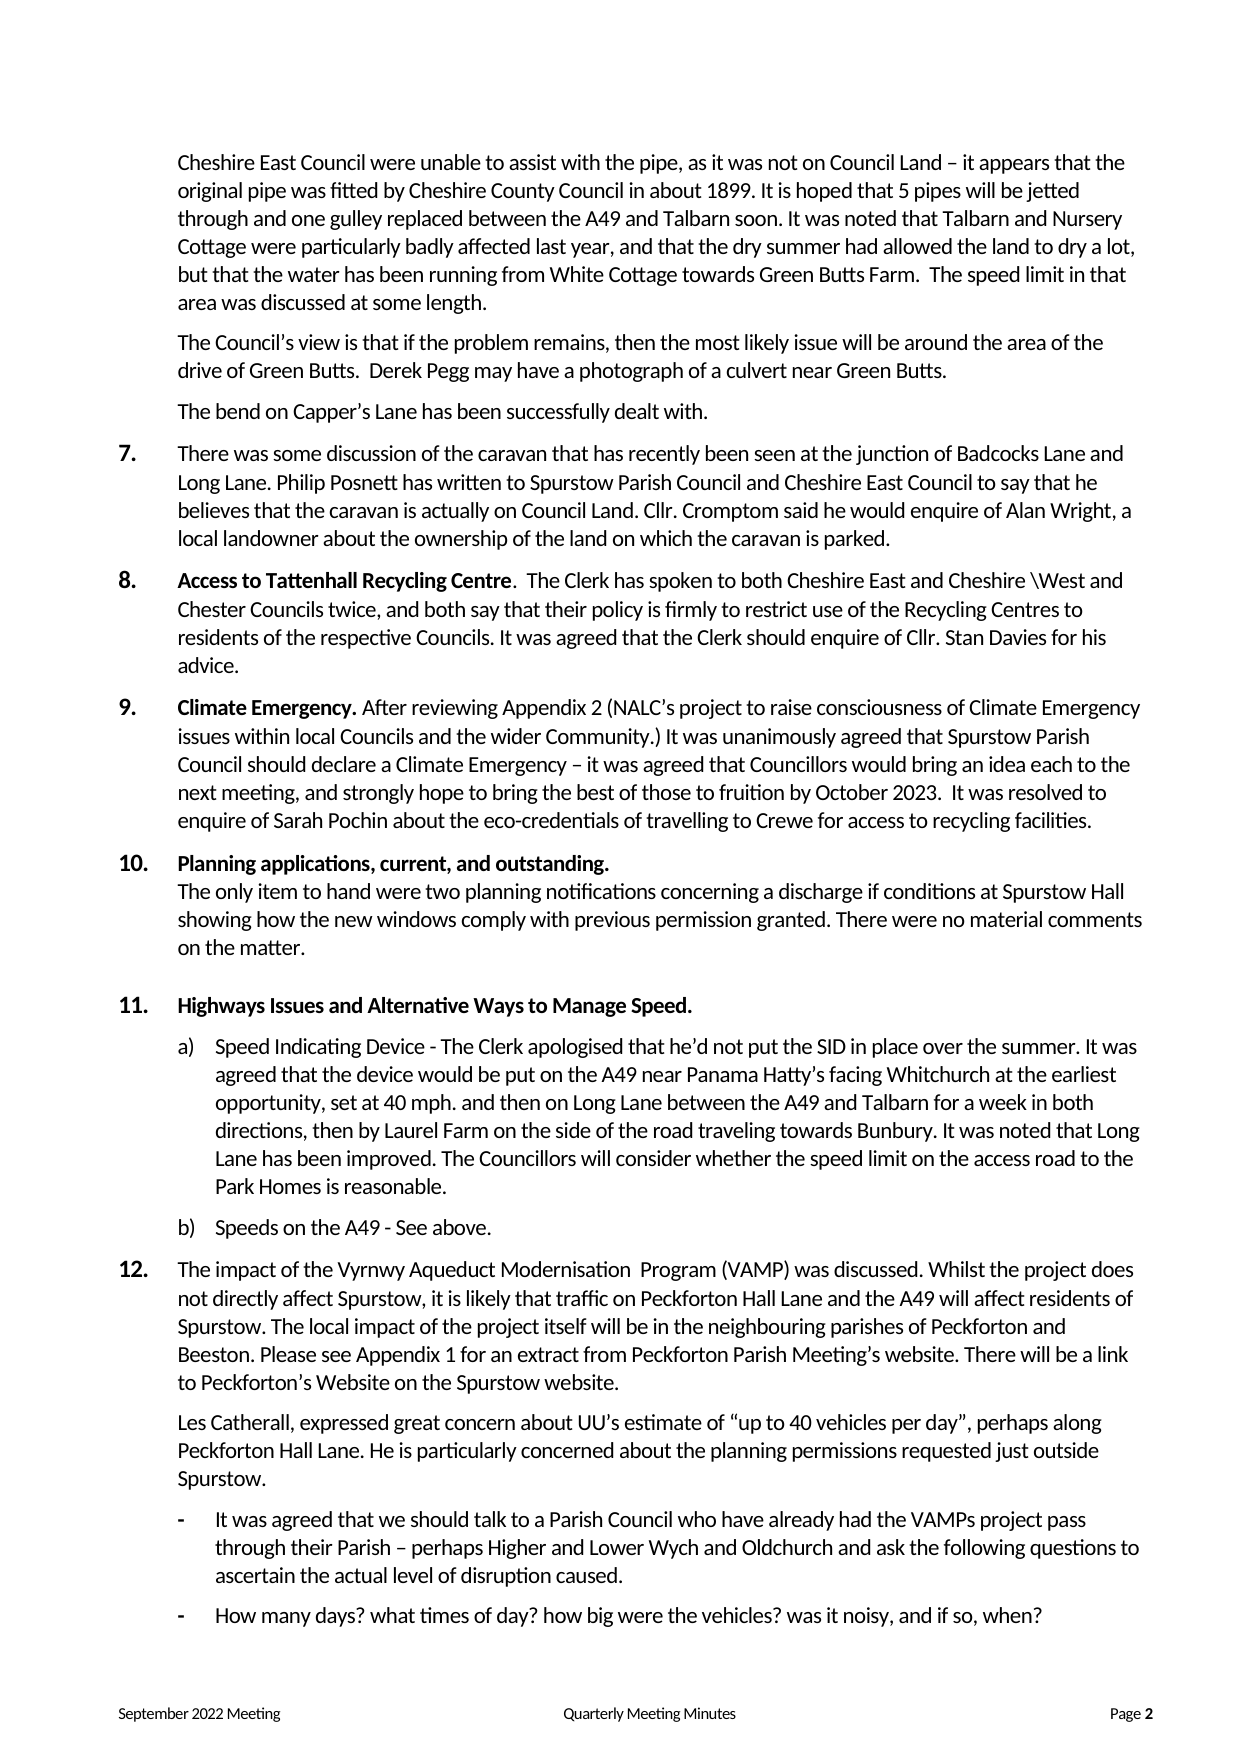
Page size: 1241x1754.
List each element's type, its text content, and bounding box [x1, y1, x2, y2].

list Speed Indicating Device - The Clerk apologised that he’d not put the SID in place over the summer. It was agreed that the device would be put on the A49 near Panama Hatty’s facing Whitchurch at the earliest opportunity, set at 40 mph. and then on Long Lane between the A49 and Talbarn for a week in both directions, then by Laurel Farm on the side of the road traveling towards Bunbury. It was noted that Long Lane has been improved. The Councillors will consider whether the speed limit on the access road to the Park Homes is reasonable. [177, 1032, 1146, 1200]
list It was agreed that we should talk to a Parish Council who have already had the VAMPs project pass through their Parish – perhaps Higher and Lower Wych and Oldchurch and ask the following questions to ascertain the actual level of disruption caused. [177, 1505, 1146, 1589]
list The bend on Capper’s Lane has been successfully dealt with. [177, 397, 1146, 425]
list How many days? what times of day? how big were the vehicles? was it noisy, and if so, when? [177, 1602, 1146, 1630]
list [118, 148, 1146, 316]
list There was some discussion of the caravan that has recently been seen at the junction of Badcocks Lane and Long Lane. Philip Posnett has written to Spurstow Parish Council and Cheshire East Council to say that he believes that the caravan is actually on Council Land. Cllr. Cromptom said he would enquire of Alan Wright, a local landowner about the ownership of the land on which the caravan is parked. [118, 437, 1146, 552]
text The only item to hand were two planning notifications concerning a discharge if conditions at Spurstow Hall showing how the new windows comply with previous permission granted. There were no material comments on the matter. [177, 877, 1146, 961]
list Speeds on the A49 - See above. [177, 1213, 1146, 1241]
list The Council’s view is that if the problem remains, then the most likely issue will be around the area of the drive of Green Butts. Derek Pegg may have a photograph of a culvert near Green Butts. [177, 328, 1146, 384]
list Climate Emergency. After reviewing Appendix 2 (NALC’s project to raise consciousness of Climate Emergency issues within local Councils and the wider Community.) It was unanimously agreed that Spurstow Parish Council should declare a Climate Emergency – it was agreed that Councillors would bring an idea each to the next meeting, and strongly hope to bring the best of those to fruition by October 2023. It was resolved to enquire of Sarah Pochin about the eco-credentials of travelling to Crewe for access to recycling facilities. [118, 692, 1146, 834]
text Les Catherall, expressed great concern about UU’s estimate of “up to 40 vehicles per day”, perhaps along Peckforton Hall Lane. He is particularly concerned about the planning permissions requested just outside Spurstow. [177, 1408, 1146, 1493]
list Access to Tattenhall Recycling Centre. The Clerk has spoken to both Cheshire East and Cheshire \West and Chester Councils twice, and both say that their policy is firmly to restrict use of the Recycling Centres to residents of the respective Councils. It was agreed that the Clerk should enquire of Cllr. Stan Davies for his advice. [118, 564, 1146, 679]
list Highways Issues and Alternative Ways to Manage Speed. [118, 989, 1146, 1020]
list Planning applications, current, and outstanding. [118, 847, 1146, 877]
list The impact of the Vyrnwy Aqueduct Modernisation Program (VAMP) was discussed. Whilst the project does not directly affect Spurstow, it is likely that traffic on Peckforton Hall Lane and the A49 will affect residents of Spurstow. The local impact of the project itself will be in the neighbouring parishes of Peckforton and Beeston. Please see Appendix 1 for an extract from Peckforton Parish Meeting’s website. There will be a link to Peckforton’s Website on the Spurstow website. [118, 1253, 1146, 1396]
